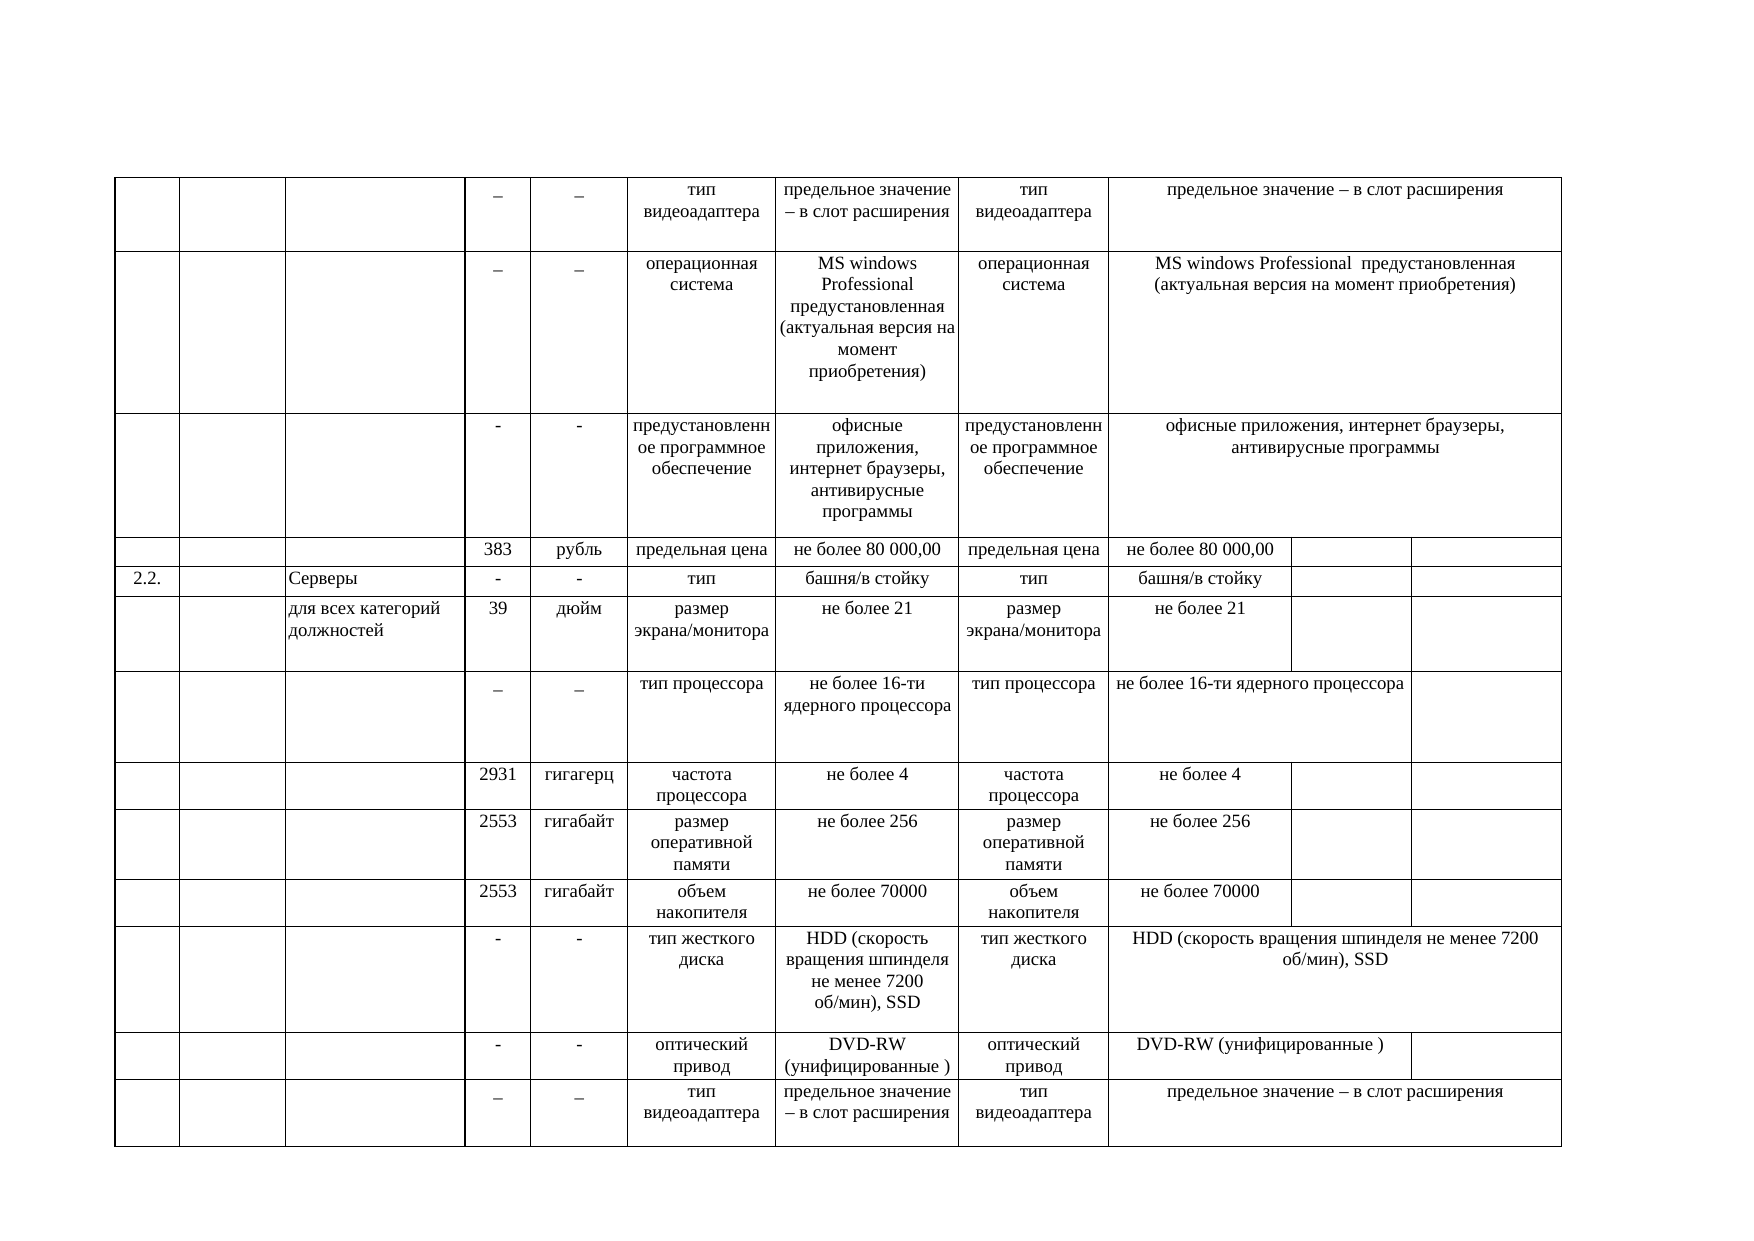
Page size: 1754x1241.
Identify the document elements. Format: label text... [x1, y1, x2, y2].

table_cell - [531, 927, 627, 1032]
table_cell [180, 763, 285, 808]
table_cell тип жесткого диска [959, 927, 1108, 1032]
table_cell _ [466, 252, 530, 413]
table_cell _ [466, 178, 530, 251]
table_cell оптический привод [959, 1033, 1108, 1079]
table_cell не более 80 000,00 [776, 538, 958, 566]
table_cell [286, 927, 464, 1032]
table_cell [116, 927, 179, 1032]
table_cell тип видеоадаптера [959, 178, 1108, 251]
table_cell DVD-RW (унифицированные ) [776, 1033, 958, 1079]
table_cell размер экрана/монитора [959, 597, 1108, 671]
table_cell [1412, 880, 1561, 926]
table_cell предельное значение – в слот расширения [1109, 178, 1561, 251]
table_cell [180, 597, 285, 671]
table_cell - [531, 567, 627, 596]
table_cell - [531, 414, 627, 537]
table_cell [1412, 672, 1561, 762]
table_cell не более 80 000,00 [1109, 538, 1291, 566]
table_cell [180, 880, 285, 926]
table_cell [116, 810, 179, 879]
table_cell тип видеоадаптера [628, 178, 775, 251]
table_cell [180, 252, 285, 413]
table_cell дюйм [531, 597, 627, 671]
table_cell [116, 763, 179, 808]
table_cell [1292, 763, 1411, 808]
table_cell [286, 672, 464, 762]
table_cell 2931 [466, 763, 530, 808]
table_cell не более 16-ти ядерного процессора [776, 672, 958, 762]
table_cell частота процессора [628, 763, 775, 808]
table_cell не более 256 [776, 810, 958, 879]
table_cell 2553 [466, 810, 530, 879]
table_cell [286, 538, 464, 566]
table_cell [1292, 810, 1411, 879]
table_cell - [466, 567, 530, 596]
table_cell объем накопителя [959, 880, 1108, 926]
table_cell [180, 414, 285, 537]
table_cell рубль [531, 538, 627, 566]
table_cell [180, 672, 285, 762]
table_cell тип видеоадаптера [628, 1080, 775, 1146]
table_cell предельная цена [628, 538, 775, 566]
table_cell [286, 1033, 464, 1079]
table_cell HDD (скорость вращения шпинделя не менее 7200 об/мин), SSD [1109, 927, 1561, 1032]
table_cell операционная система [628, 252, 775, 413]
table_cell _ [531, 252, 627, 413]
table_cell тип [628, 567, 775, 596]
table_cell - [466, 414, 530, 537]
table_cell не более 21 [1109, 597, 1291, 671]
table_cell частота процессора [959, 763, 1108, 808]
table_cell [180, 810, 285, 879]
table_cell не более 4 [776, 763, 958, 808]
table_cell операционная система [959, 252, 1108, 413]
table_cell - [531, 1033, 627, 1079]
table_cell [286, 763, 464, 808]
table_cell тип жесткого диска [628, 927, 775, 1032]
table_cell размер оперативной памяти [628, 810, 775, 879]
table_cell [1412, 538, 1561, 566]
table_cell не более 70000 [1109, 880, 1291, 926]
table_cell [286, 414, 464, 537]
table_cell [286, 810, 464, 879]
table_cell для всех категорий должностей [286, 597, 464, 671]
table_cell предустановленное программное обеспечение [628, 414, 775, 537]
table_cell [116, 1080, 179, 1146]
table_cell MS windows Professional предустановленная (актуальная версия на момент приобретения) [776, 252, 958, 413]
table_cell башня/в стойку [776, 567, 958, 596]
table_cell предельное значение – в слот расширения [776, 178, 958, 251]
table_cell [180, 538, 285, 566]
table_cell HDD (скорость вращения шпинделя не менее 7200 об/мин), SSD [776, 927, 958, 1032]
table_cell гигабайт [531, 880, 627, 926]
table_cell 2553 [466, 880, 530, 926]
table_cell [116, 538, 179, 566]
table_cell тип процессора [628, 672, 775, 762]
table_cell предельное значение – в слот расширения [1109, 1080, 1561, 1146]
table_cell офисные приложения, интернет браузеры, антивирусные программы [1109, 414, 1561, 537]
table_cell башня/в стойку [1109, 567, 1291, 596]
table_cell не более 21 [776, 597, 958, 671]
table_cell [180, 1033, 285, 1079]
table_cell предустановленное программное обеспечение [959, 414, 1108, 537]
table_cell MS windows Professional предустановленная (актуальная версия на момент приобретения) [1109, 252, 1561, 413]
table_cell [180, 567, 285, 596]
table_cell офисные приложения, интернет браузеры, антивирусные программы [776, 414, 958, 537]
table_cell _ [531, 672, 627, 762]
table_cell [180, 178, 285, 251]
table_cell [116, 252, 179, 413]
table_cell предельное значение – в слот расширения [776, 1080, 958, 1146]
table_cell [116, 178, 179, 251]
table_cell [180, 1080, 285, 1146]
table_cell 383 [466, 538, 530, 566]
table_cell [1412, 597, 1561, 671]
table_cell [1292, 567, 1411, 596]
table_cell [286, 880, 464, 926]
table_cell [116, 1033, 179, 1079]
table_cell [1292, 538, 1411, 566]
table_cell _ [466, 672, 530, 762]
table_cell не более 70000 [776, 880, 958, 926]
table_cell размер оперативной памяти [959, 810, 1108, 879]
table_cell [286, 252, 464, 413]
table_cell размер экрана/монитора [628, 597, 775, 671]
table_cell тип процессора [959, 672, 1108, 762]
table_cell гигагерц [531, 763, 627, 808]
table_cell гигабайт [531, 810, 627, 879]
table_cell [116, 414, 179, 537]
table_cell [1412, 810, 1561, 879]
table_cell [1412, 1033, 1561, 1079]
table_cell Серверы [286, 567, 464, 596]
table_cell [116, 672, 179, 762]
table_cell _ [531, 178, 627, 251]
table_cell не более 16-ти ядерного процессора [1109, 672, 1411, 762]
table_cell DVD-RW (унифицированные ) [1109, 1033, 1411, 1079]
table_cell тип видеоадаптера [959, 1080, 1108, 1146]
table_cell 2.2. [116, 567, 179, 596]
table_cell [286, 178, 464, 251]
table_cell оптический привод [628, 1033, 775, 1079]
table_cell - [466, 1033, 530, 1079]
table_cell тип [959, 567, 1108, 596]
table_cell объем накопителя [628, 880, 775, 926]
table_cell не более 4 [1109, 763, 1291, 808]
table_cell [1292, 597, 1411, 671]
table_cell [286, 1080, 464, 1146]
table_cell - [466, 927, 530, 1032]
table_cell [116, 880, 179, 926]
table_cell [116, 597, 179, 671]
table_cell [180, 927, 285, 1032]
table_cell [1412, 763, 1561, 808]
table_cell 39 [466, 597, 530, 671]
table_cell предельная цена [959, 538, 1108, 566]
table_cell [1292, 880, 1411, 926]
table_cell _ [531, 1080, 627, 1146]
table_cell [1412, 567, 1561, 596]
table_cell _ [466, 1080, 530, 1146]
table_cell не более 256 [1109, 810, 1291, 879]
